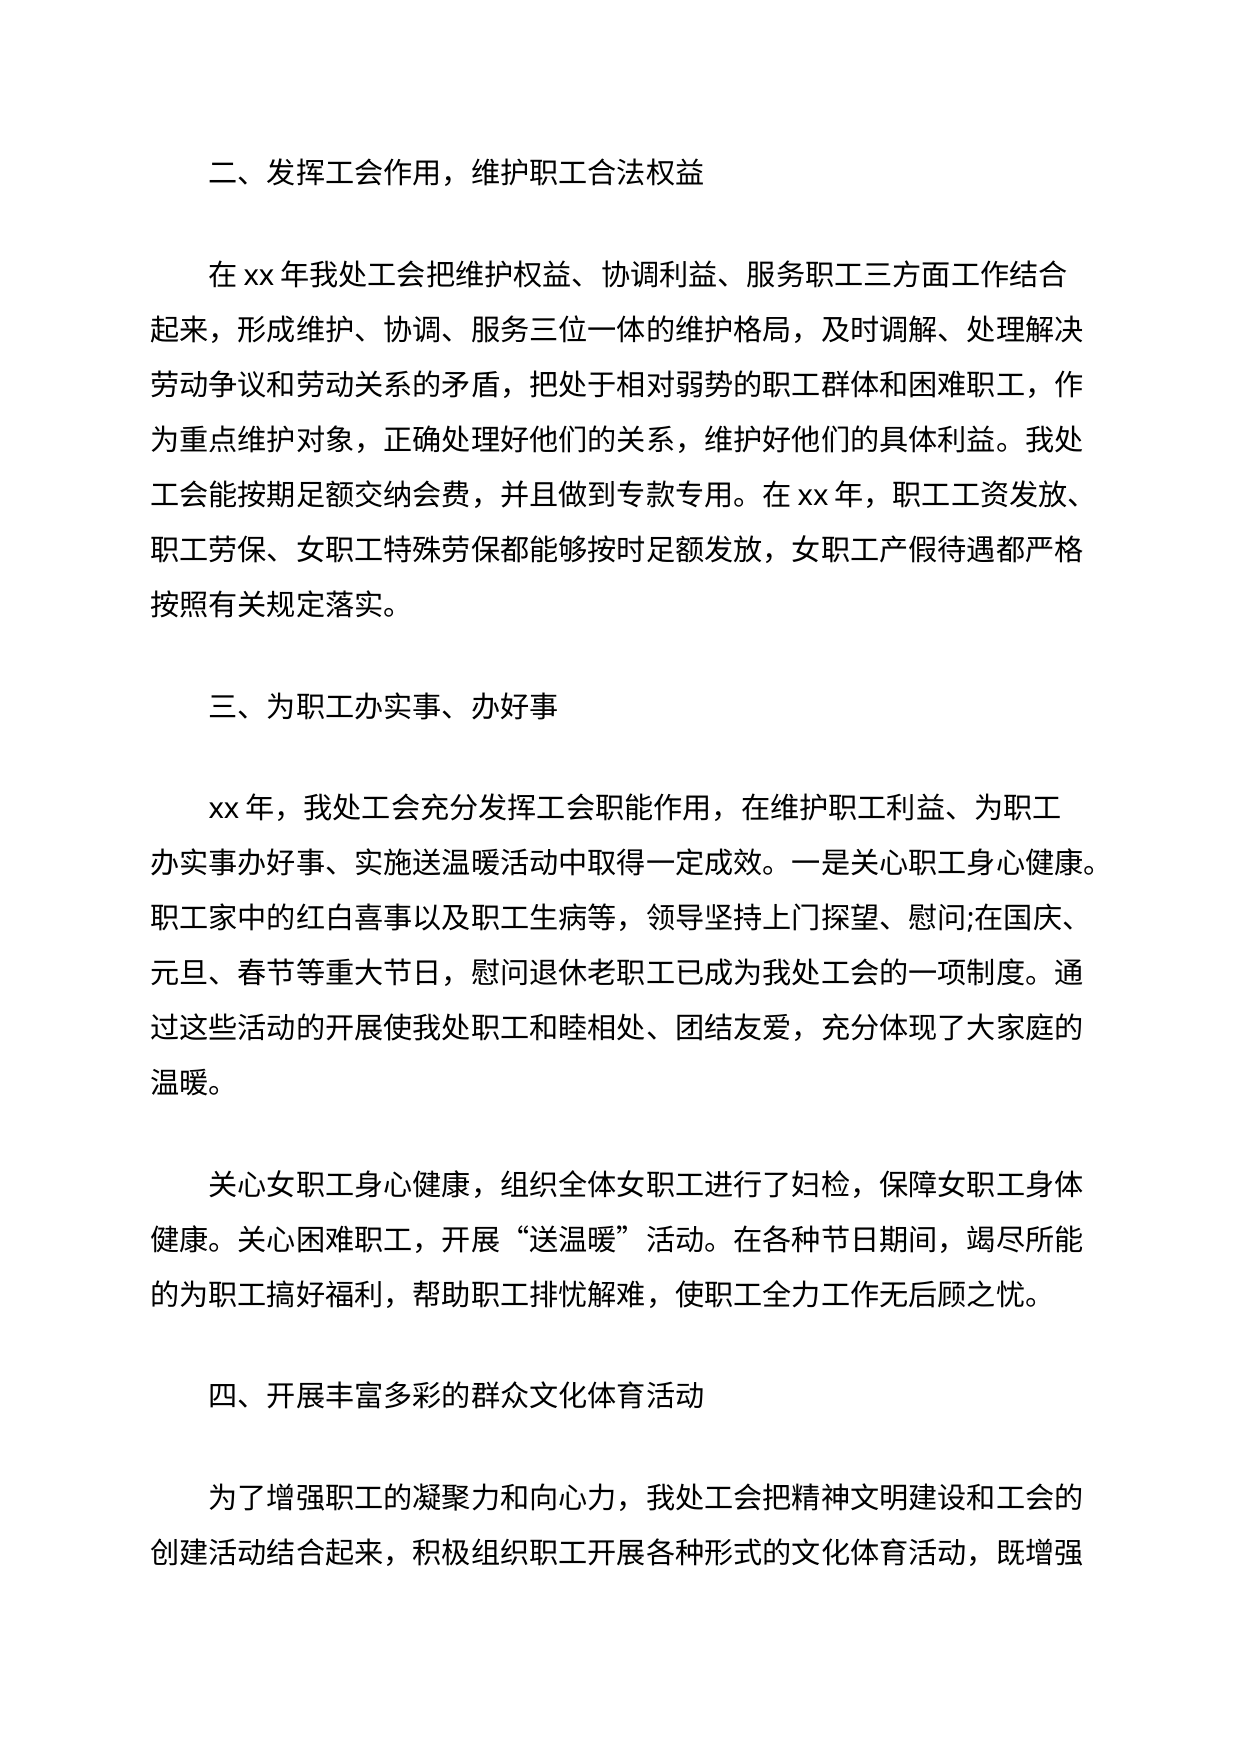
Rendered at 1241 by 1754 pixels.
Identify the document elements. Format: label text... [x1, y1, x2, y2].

text xx年，我处工会充分发挥工会职能作用，在维护职工利益、为职工办实事办好事、实施送温暖活动中取得一定成效。一是关心职工身心健康。职工家中的红白喜事以及职工生病等，领导坚持上门探望、慰问;在国庆、元旦、春节等重大节日，慰问退休老职工已成为我处工会的一项制度。通过这些活动的开展使我处职工和睦相处、团结友爱，充分体现了大家庭的温暖。 [150, 785, 1090, 1102]
text 在xx年我处工会把维护权益、协调利益、服务职工三方面工作结合起来，形成维护、协调、服务三位一体的维护格局，及时调解、处理解决劳动争议和劳动关系的矛盾，把处于相对弱势的职工群体和困难职工，作为重点维护对象，正确处理好他们的关系，维护好他们的具体利益。我处工会能按期足额交纳会费，并且做到专款专用。在xx年，职工工资发放、职工劳保、女职工特殊劳保都能够按时足额发放，女职工产假待遇都严格按照有关规定落实。 [150, 252, 1090, 624]
text 二、发挥工会作用，维护职工合法权益 [150, 150, 1090, 192]
text 三、为职工办实事、办好事 [150, 683, 1090, 725]
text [150, 1475, 1090, 1572]
text 关心女职工身心健康，组织全体女职工进行了妇检，保障女职工身体健康。关心困难职工，开展“送温暖”活动。在各种节日期间，竭尽所能的为职工搞好福利，帮助职工排忧解难，使职工全力工作无后顾之忧。 [150, 1161, 1090, 1313]
text 四、开展丰富多彩的群众文化体育活动 [150, 1373, 1090, 1415]
